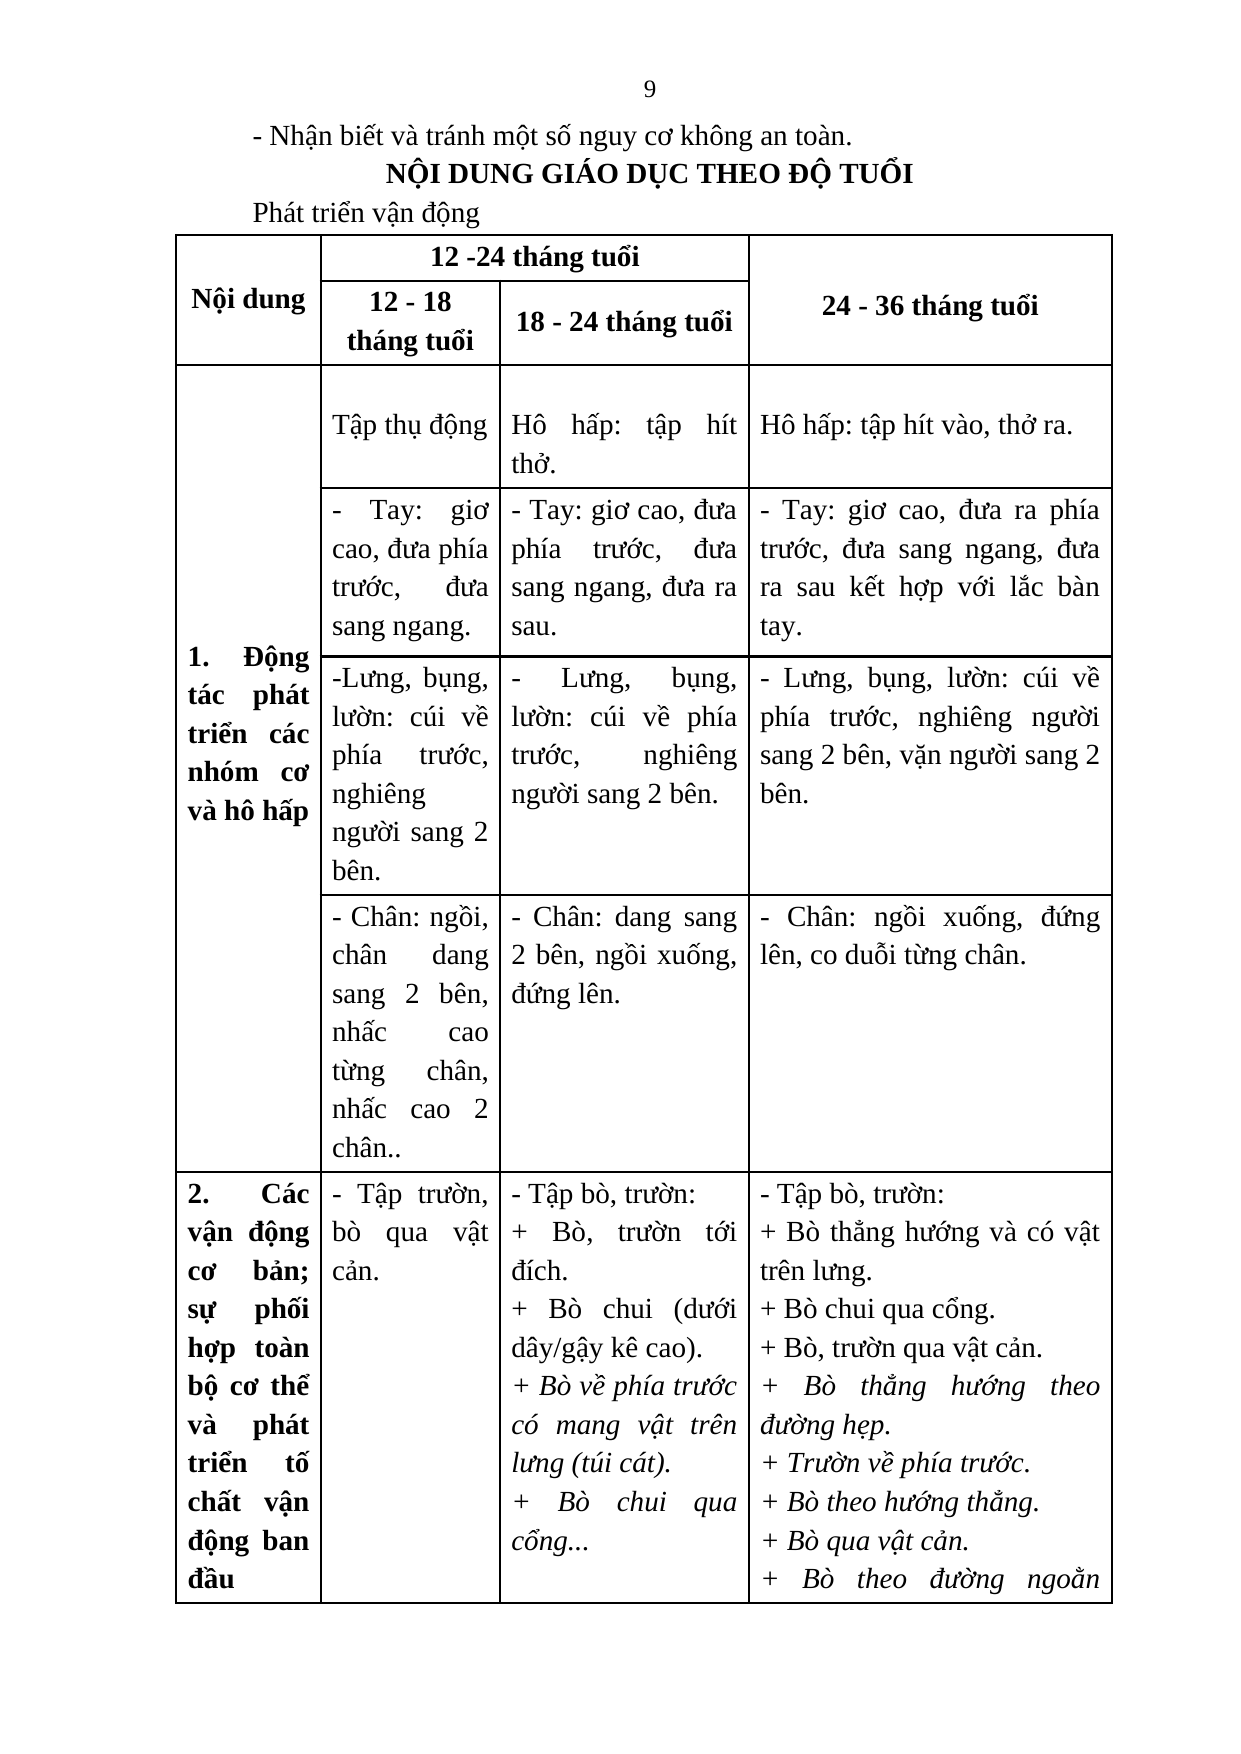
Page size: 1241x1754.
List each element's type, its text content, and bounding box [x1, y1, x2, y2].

text Phát triển vận động [177, 195, 1122, 229]
table_cell - Lưng, bụng, lườn: cúi về phía trước, nghiêng người sang 2 bên, vặn người sang 2 bên. [750, 658, 1111, 894]
table_cell - Tay: giơ cao, đưa phía trước, đưa sang ngang, đưa ra sau. [501, 489, 748, 655]
text - Nhận biết và tránh một số nguy cơ không an toàn. [177, 118, 1122, 152]
table_cell - Tay: giơ cao, đưa phía trước, đưa sang ngang. [322, 489, 499, 655]
table_cell - Lưng, bụng, lườn: cúi về phía trước, nghiêng người sang 2 bên. [501, 658, 748, 894]
table_cell Tập thụ động [322, 366, 499, 487]
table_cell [177, 1173, 320, 1602]
table_cell Hô hấp: tập hít vào, thở ra. [750, 366, 1111, 487]
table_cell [750, 1173, 1111, 1602]
table_cell 1. Động tác phát triển các nhóm cơ và hô hấp [177, 366, 320, 1171]
table_cell -Lưng, bụng, lườn: cúi về phía trước, nghiêng người sang 2 bên. [322, 658, 499, 894]
table_cell Hô hấp: tập hít thở. [501, 366, 748, 487]
table_cell - Tay: giơ cao, đưa ra phía trước, đưa sang ngang, đưa ra sau kết hợp với lắc bàn tay. [750, 489, 1111, 655]
table_cell - Chân: ngồi, chân dang sang 2 bên, nhấc cao từng chân, nhấc cao 2 chân.. [322, 896, 499, 1171]
table_cell 18 - 24 tháng tuổi [501, 282, 748, 364]
table_cell - Chân: dang sang 2 bên, ngồi xuống, đứng lên. [501, 896, 748, 1171]
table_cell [322, 1173, 499, 1602]
table_cell 12 - 18 tháng tuổi [322, 282, 499, 364]
table_cell - Chân: ngồi xuống, đứng lên, co duỗi từng chân. [750, 896, 1111, 1171]
table_header Nội dung [177, 236, 320, 364]
table_header 24 - 36 tháng tuổi [750, 236, 1111, 364]
text NỘI DUNG GIÁO DỤC THEO ĐỘ TUỔI [177, 157, 1122, 190]
table_header 12 -24 tháng tuổi [322, 236, 748, 279]
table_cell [501, 1173, 748, 1602]
